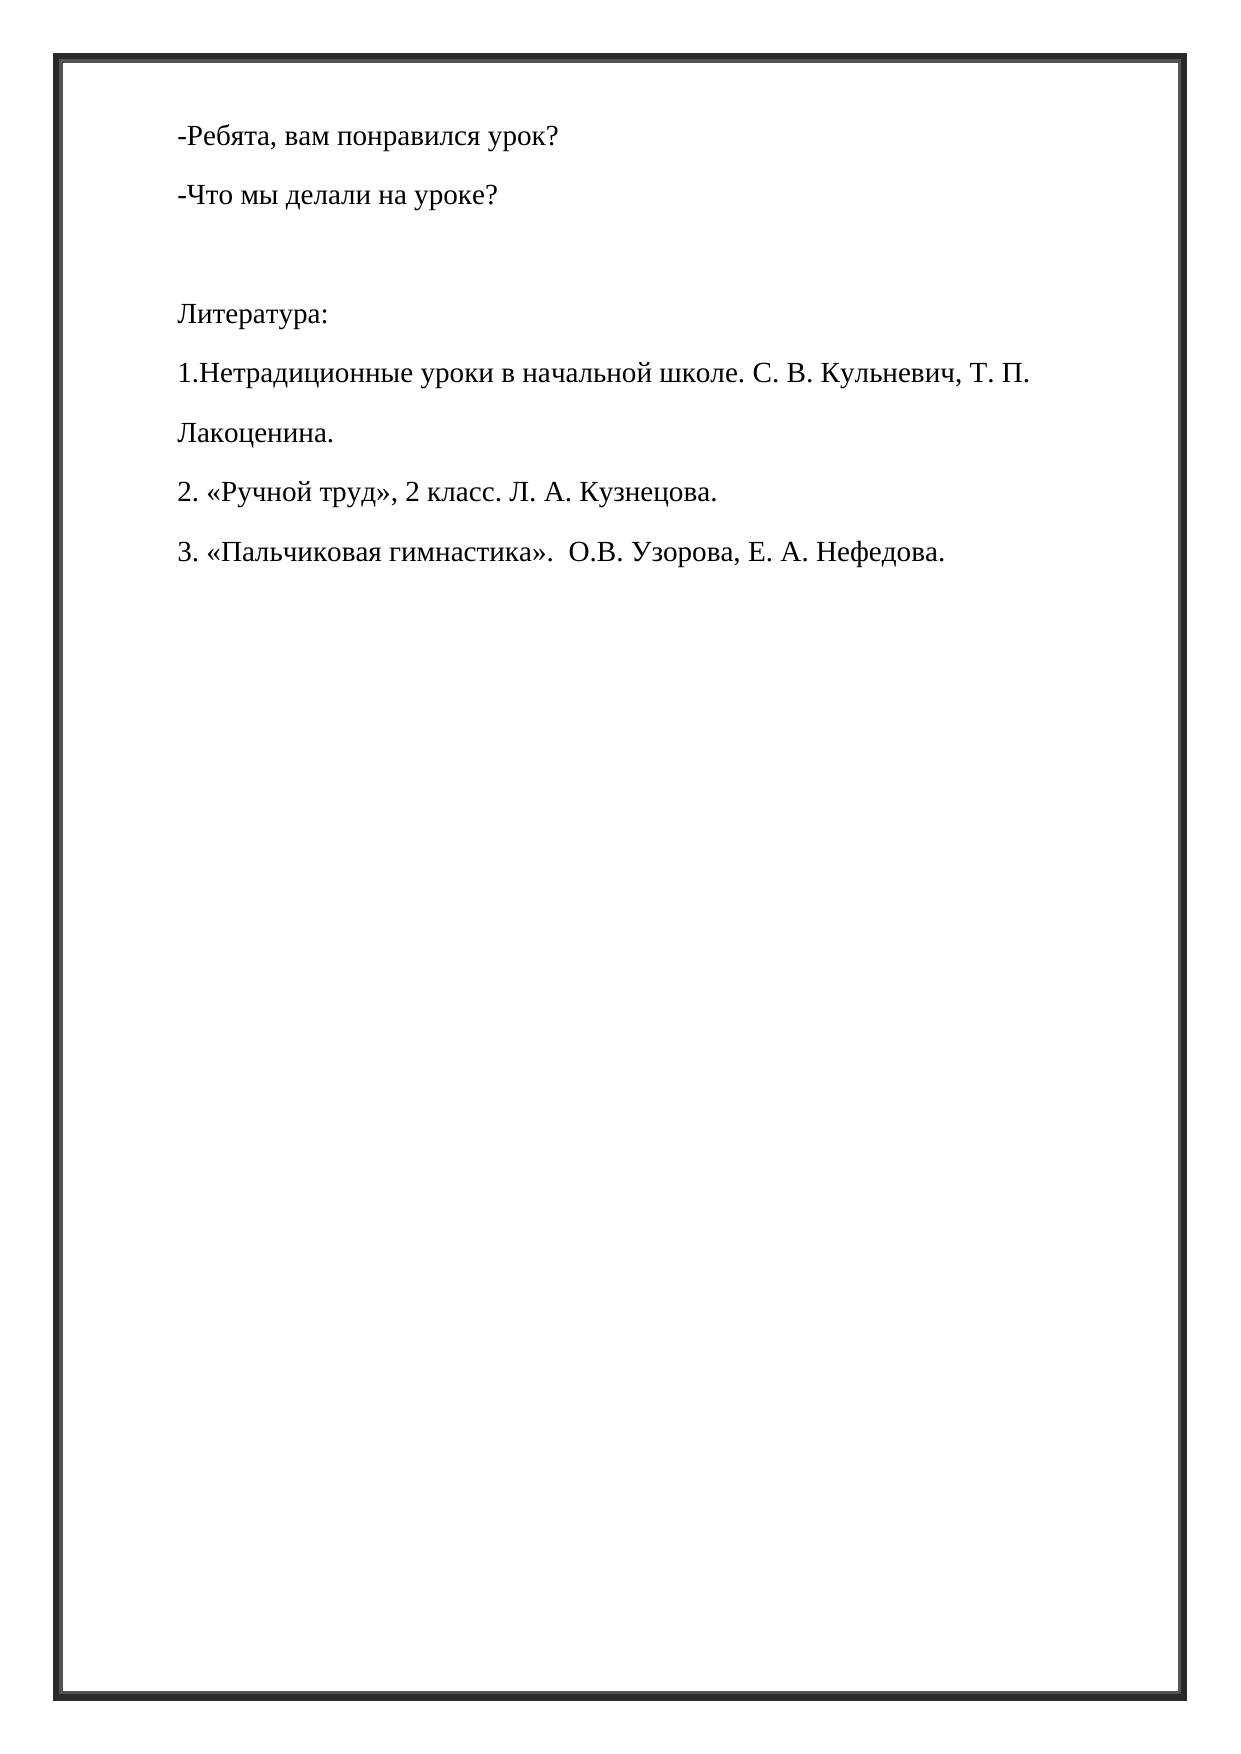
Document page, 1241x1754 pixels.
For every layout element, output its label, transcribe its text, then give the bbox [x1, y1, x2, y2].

text -Ребята, вам понравился урок? [177, 118, 1152, 152]
text 1.Нетрадиционные уроки в начальной школе. С. В. Кульневич, Т. П. [177, 356, 1152, 389]
text Лакоценина. [177, 415, 1152, 448]
text 3. «Пальчиковая гимнастика». О.В. Узорова, Е. А. Нефедова. [177, 534, 1152, 567]
text 2. «Ручной труд», 2 класс. Л. А. Кузнецова. [177, 474, 1152, 508]
text Литература: [177, 296, 1152, 330]
text -Что мы делали на уроке? [177, 177, 1152, 211]
